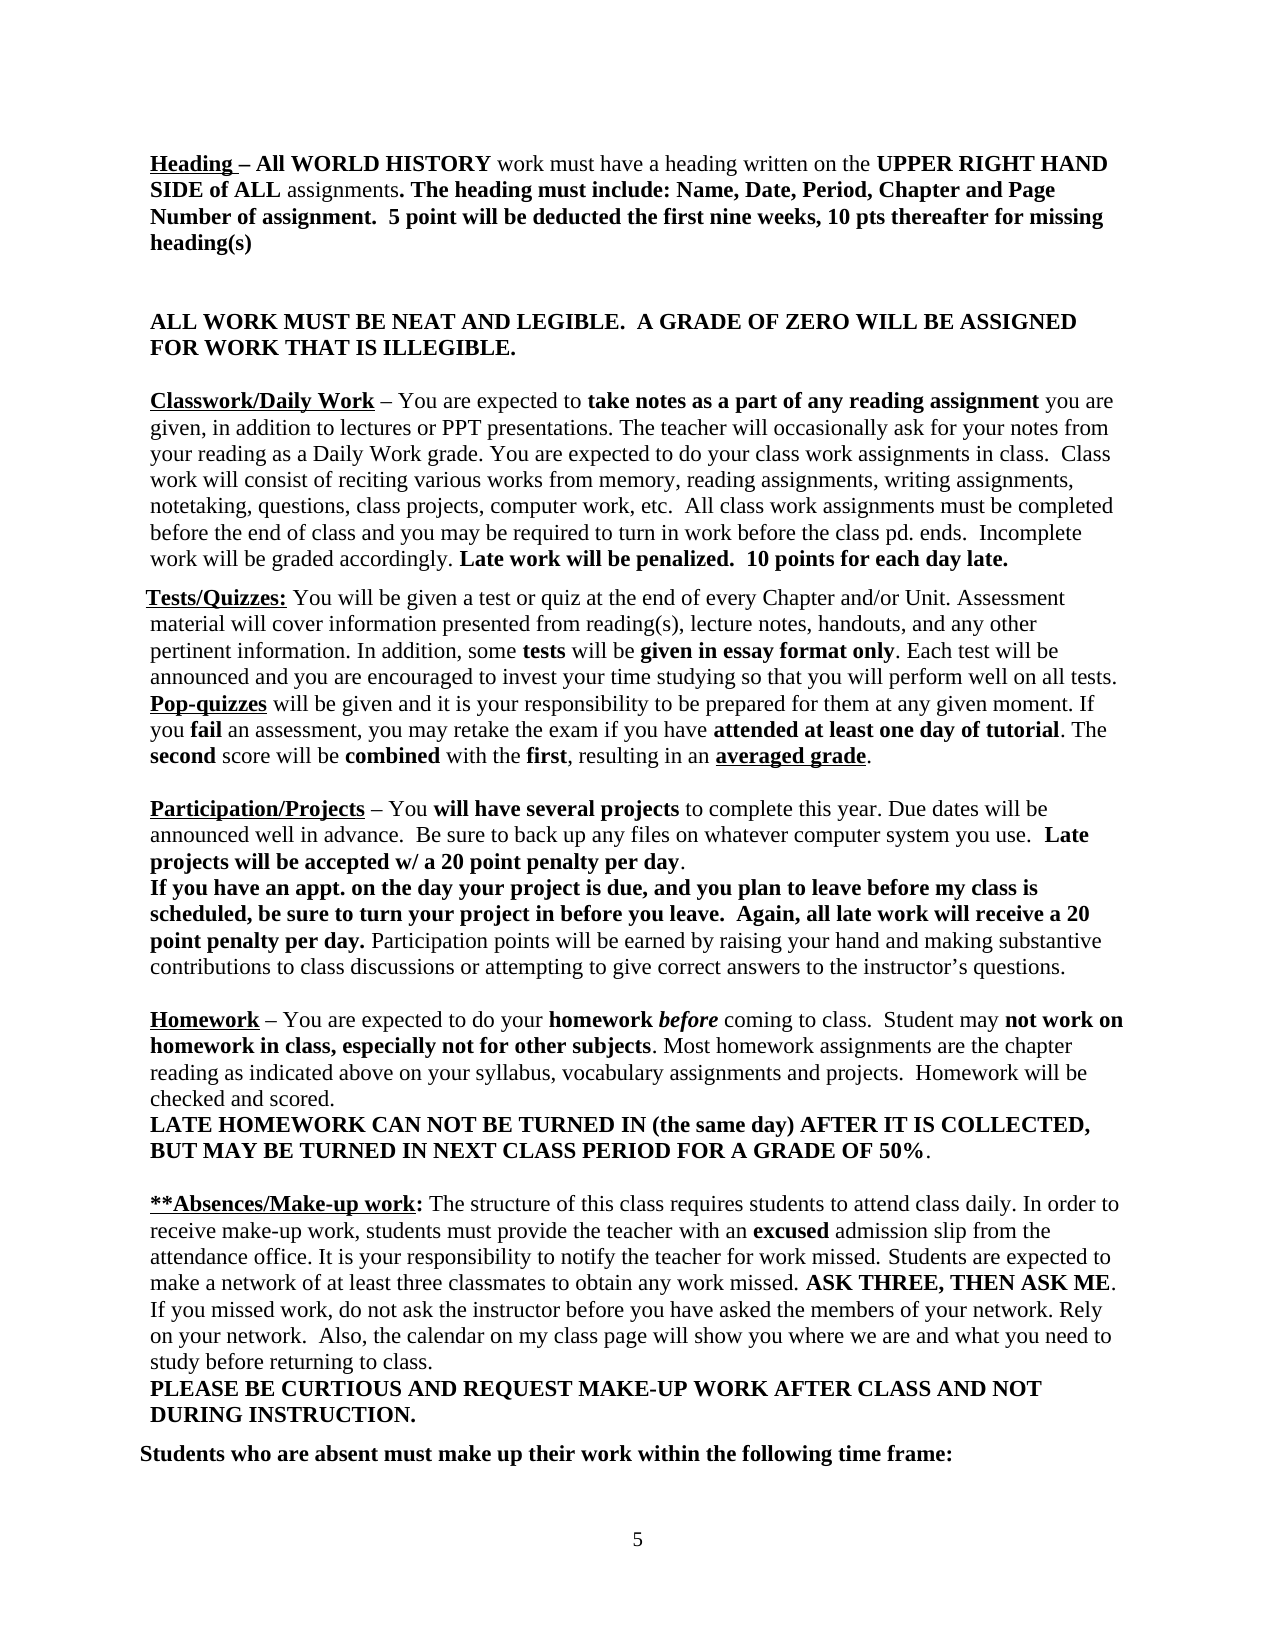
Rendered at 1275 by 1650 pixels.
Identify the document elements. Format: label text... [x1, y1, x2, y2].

text **Absences/Make-up work: The structure of this class requires students to attend class daily. In order to receive make-up work, students must provide the teacher with an excused admission slip from the attendance office. It is your responsibility to notify the teacher for work missed. Students are expected to make a network of at least three classmates to obtain any work missed. ASK THREE, THEN ASK ME. If you missed work, do not ask the instructor before you have asked the members of your network. Rely on your network. Also, the calendar on my class page will show you where we are and what you need to study before returning to class. [150, 1190, 1125, 1375]
text Tests/Quizzes: You will be given a test or quiz at the end of every Chapter and/or Unit. Assessment material will cover information presented from reading(s), lecture notes, handouts, and any other pertinent information. In addition, some tests will be given in essay format only. Each test will be announced and you are encouraged to invest your time studying so that you will perform well on all tests. Pop-quizzes will be given and it is your responsibility to be prepared for them at any given moment. If you fail an assessment, you may retake the exam if you have attended at least one day of tutorial. The second score will be combined with the first, resulting in an averaged grade. [94, 584, 1125, 769]
text If you have an appt. on the day your project is due, and you plan to leave before my class is scheduled, be sure to turn your project in before you leave. Again, all late work will receive a 20 point penalty per day. Participation points will be earned by raising your hand and making substantive contributions to class discussions or attempting to give correct answers to the instructor’s questions. [150, 874, 1125, 979]
text Heading – All WORLD HISTORY work must have a heading written on the UPPER RIGHT HAND SIDE of ALL assignments. The heading must include: Name, Date, Period, Chapter and Page Number of assignment. 5 point will be deducted the first nine weeks, 10 pts thereafter for missing heading(s) [150, 150, 1125, 255]
text PLEASE BE CURTIOUS AND REQUEST MAKE-UP WORK AFTER CLASS AND NOT DURING INSTRUCTION. [150, 1375, 1125, 1427]
text Students who are absent must make up their work within the following time frame: [94, 1440, 1125, 1466]
text Homework – You are expected to do your homework before coming to class. Student may not work on homework in class, especially not for other subjects. Most homework assignments are the chapter reading as indicated above on your syllabus, vocabulary assignments and projects. Homework will be checked and scored. [150, 1006, 1125, 1111]
text Participation/Projects – You will have several projects to complete this year. Due dates will be announced well in advance. Be sure to back up any files on whatever computer system you use. Late projects will be accepted w/ a 20 point penalty per day. [150, 795, 1125, 874]
text ALL WORK MUST BE NEAT AND LEGIBLE. A GRADE OF ZERO WILL BE ASSIGNED FOR WORK THAT IS ILLEGIBLE. [150, 308, 1125, 361]
text Classwork/Daily Work – You are expected to take notes as a part of any reading assignment you are given, in addition to lectures or PPT presentations. The teacher will occasionally ask for your notes from your reading as a Daily Work grade. You are expected to do your class work assignments in class. Class work will consist of reciting various works from memory, reading assignments, writing assignments, notetaking, questions, class projects, computer work, etc. All class work assignments must be completed before the end of class and you may be required to turn in work before the class pd. ends. Incomplete work will be graded accordingly. Late work will be penalized. 10 points for each day late. [150, 387, 1125, 572]
text LATE HOMEWORK CAN NOT BE TURNED IN (the same day) AFTER IT IS COLLECTED, BUT MAY BE TURNED IN NEXT CLASS PERIOD FOR A GRADE OF 50%. [150, 1111, 1125, 1164]
